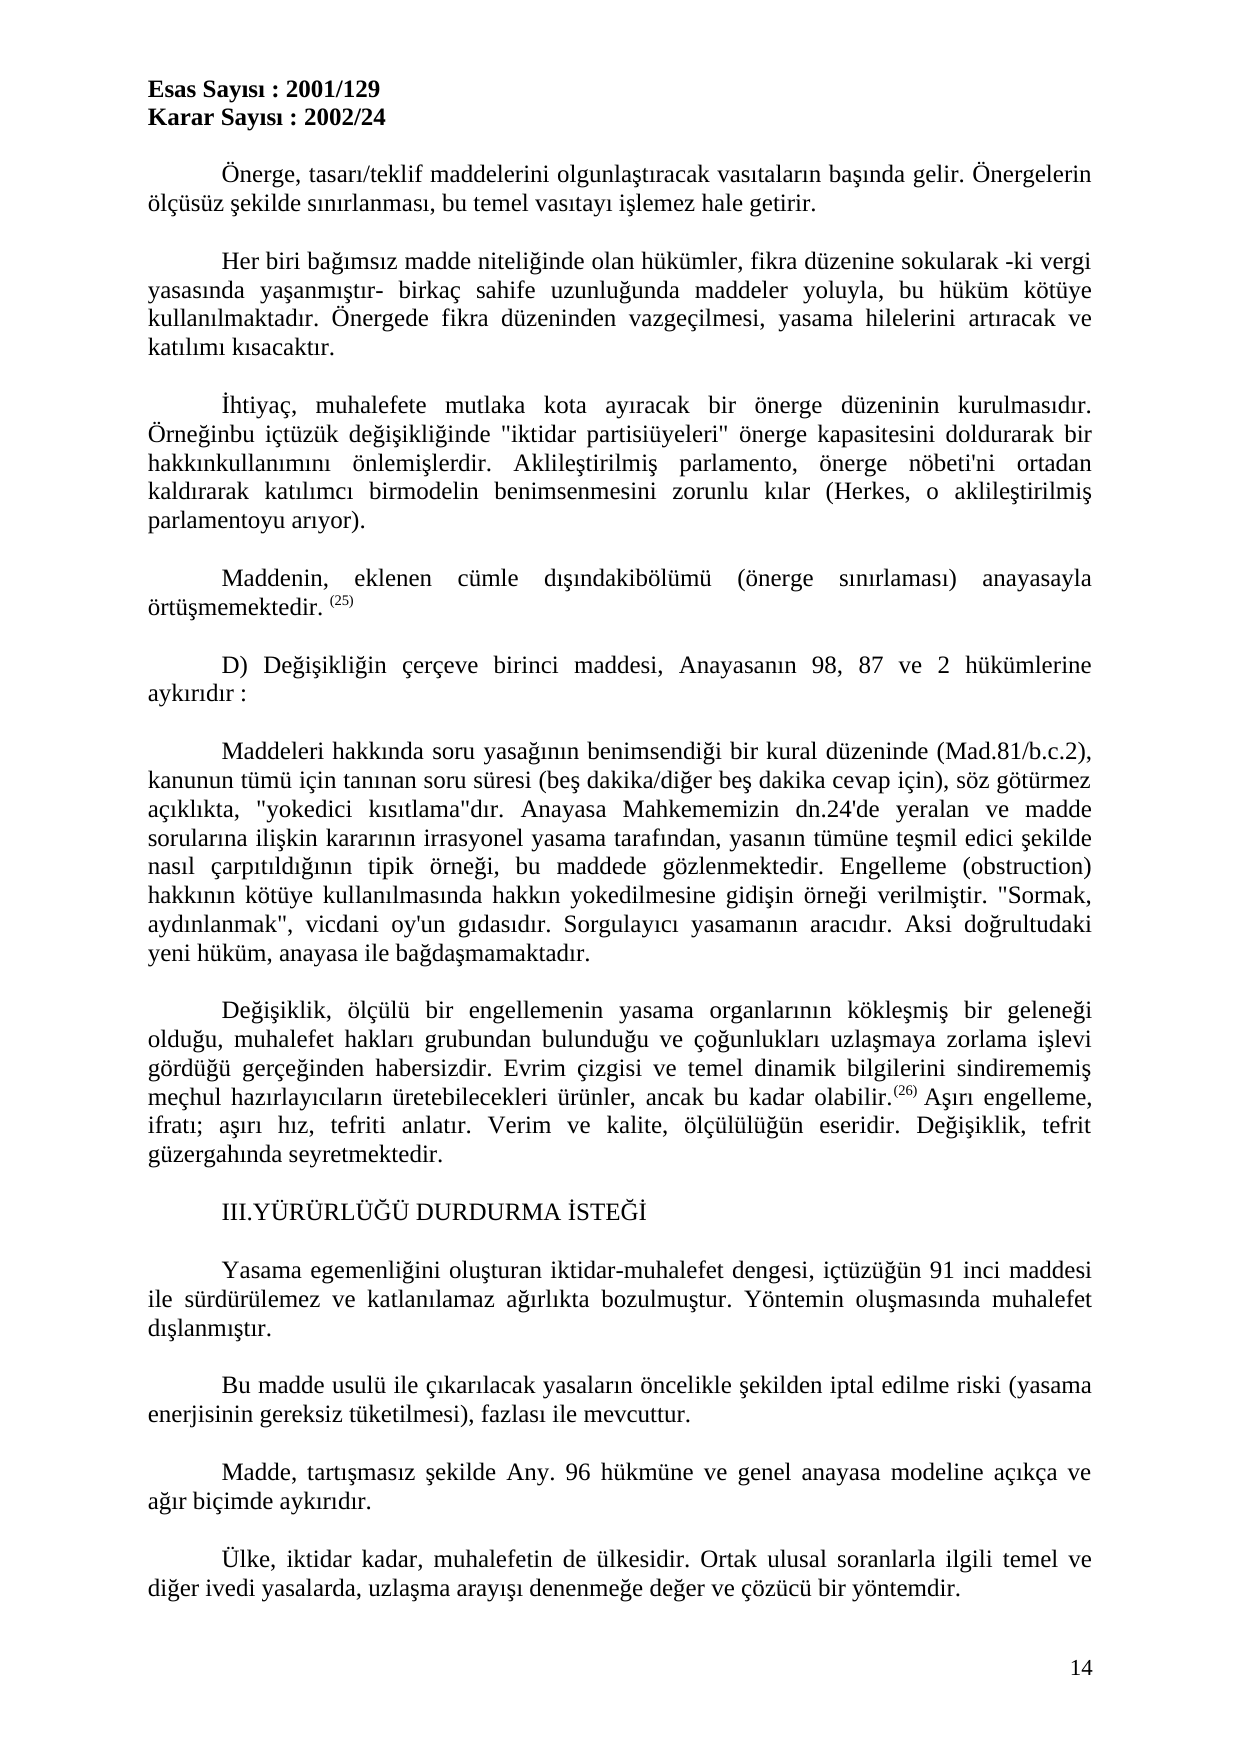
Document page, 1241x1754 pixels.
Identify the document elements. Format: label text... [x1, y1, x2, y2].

text Maddeleri hakkında soru yasağının benimsendiği bir kural düzeninde (Mad.81/b.c.2), kanunun tümü için tanınan soru süresi (beş dakika/diğer beş dakika cevap için), söz götürmez açıklıkta, "yokedici kısıtlama"dır. Anayasa Mahkememizin dn.24'de yeralan ve madde sorularına ilişkin kararının irrasyonel yasama tarafından, yasanın tümüne teşmil edici şekilde nasıl çarpıtıldığının tipik örneği, bu maddede gözlenmektedir. Engelleme (obstruction) hakkının kötüye kullanılmasında hakkın yokedilmesine gidişin örneği verilmiştir. "Sormak, aydınlanmak", vicdani oy'un gıdasıdır. Sorgulayıcı yasamanın aracıdır. Aksi doğrultudaki yeni hüküm, anayasa ile bağdaşmamaktadır. [148, 736, 1093, 966]
text Yasama egemenliğini oluşturan iktidar-muhalefet dengesi, içtüzüğün 91 inci maddesi ile sürdürülemez ve katlanılamaz ağırlıkta bozulmuştur. Yöntemin oluşmasında muhalefet dışlanmıştır. [148, 1255, 1093, 1341]
text Maddenin, eklenen cümle dışındakibölümü (önerge sınırlaması) anayasayla örtüşmemektedir. (25) [148, 563, 1093, 621]
text Madde, tartışmasız şekilde Any. 96 hükmüne ve genel anayasa modeline açıkça ve ağır biçimde aykırıdır. [148, 1457, 1093, 1515]
text D) Değişikliğin çerçeve birinci maddesi, Anayasanın 98, 87 ve 2 hükümlerine aykırıdır : [148, 650, 1093, 707]
text İhtiyaç, muhalefete mutlaka kota ayıracak bir önerge düzeninin kurulmasıdır. Örneğinbu içtüzük değişikliğinde "iktidar partisiüyeleri" önerge kapasitesini doldurarak bir hakkınkullanımını önlemişlerdir. Aklileştirilmiş parlamento, önerge nöbeti'ni ortadan kaldırarak katılımcı birmodelin benimsenmesini zorunlu kılar (Herkes, o aklileştirilmiş parlamentoyu arıyor). [148, 390, 1093, 534]
text Değişiklik, ölçülü bir engellemenin yasama organlarının kökleşmiş bir geleneği olduğu, muhalefet hakları grubundan bulunduğu ve çoğunlukları uzlaşmaya zorlama işlevi gördüğü gerçeğinden habersizdir. Evrim çizgisi ve temel dinamik bilgilerini sindirememiş meçhul hazırlayıcıların üretebilecekleri ürünler, ancak bu kadar olabilir.(26) Aşırı engelleme, ifratı; aşırı hız, tefriti anlatır. Verim ve kalite, ölçülülüğün eseridir. Değişiklik, tefrit güzergahında seyretmektedir. [148, 996, 1093, 1168]
text Önerge, tasarı/teklif maddelerini olgunlaştıracak vasıtaların başında gelir. Önergelerin ölçüsüz şekilde sınırlanması, bu temel vasıtayı işlemez hale getirir. [148, 159, 1093, 217]
text Bu madde usulü ile çıkarılacak yasaların öncelikle şekilden iptal edilme riski (yasama enerjisinin gereksiz tüketilmesi), fazlası ile mevcuttur. [148, 1371, 1093, 1428]
text Ülke, iktidar kadar, muhalefetin de ülkesidir. Ortak ulusal soranlarla ilgili temel ve diğer ivedi yasalarda, uzlaşma arayışı denenmeğe değer ve çözücü bir yöntemdir. [148, 1544, 1093, 1601]
text III.YÜRÜRLÜĞÜ DURDURMA İSTEĞİ [148, 1197, 1093, 1226]
text Her biri bağımsız madde niteliğinde olan hükümler, fikra düzenine sokularak -ki vergi yasasında yaşanmıştır- birkaç sahife uzunluğunda maddeler yoluyla, bu hüküm kötüye kullanılmaktadır. Önergede fikra düzeninden vazgeçilmesi, yasama hilelerini artıracak ve katılımı kısacaktır. [148, 246, 1093, 361]
